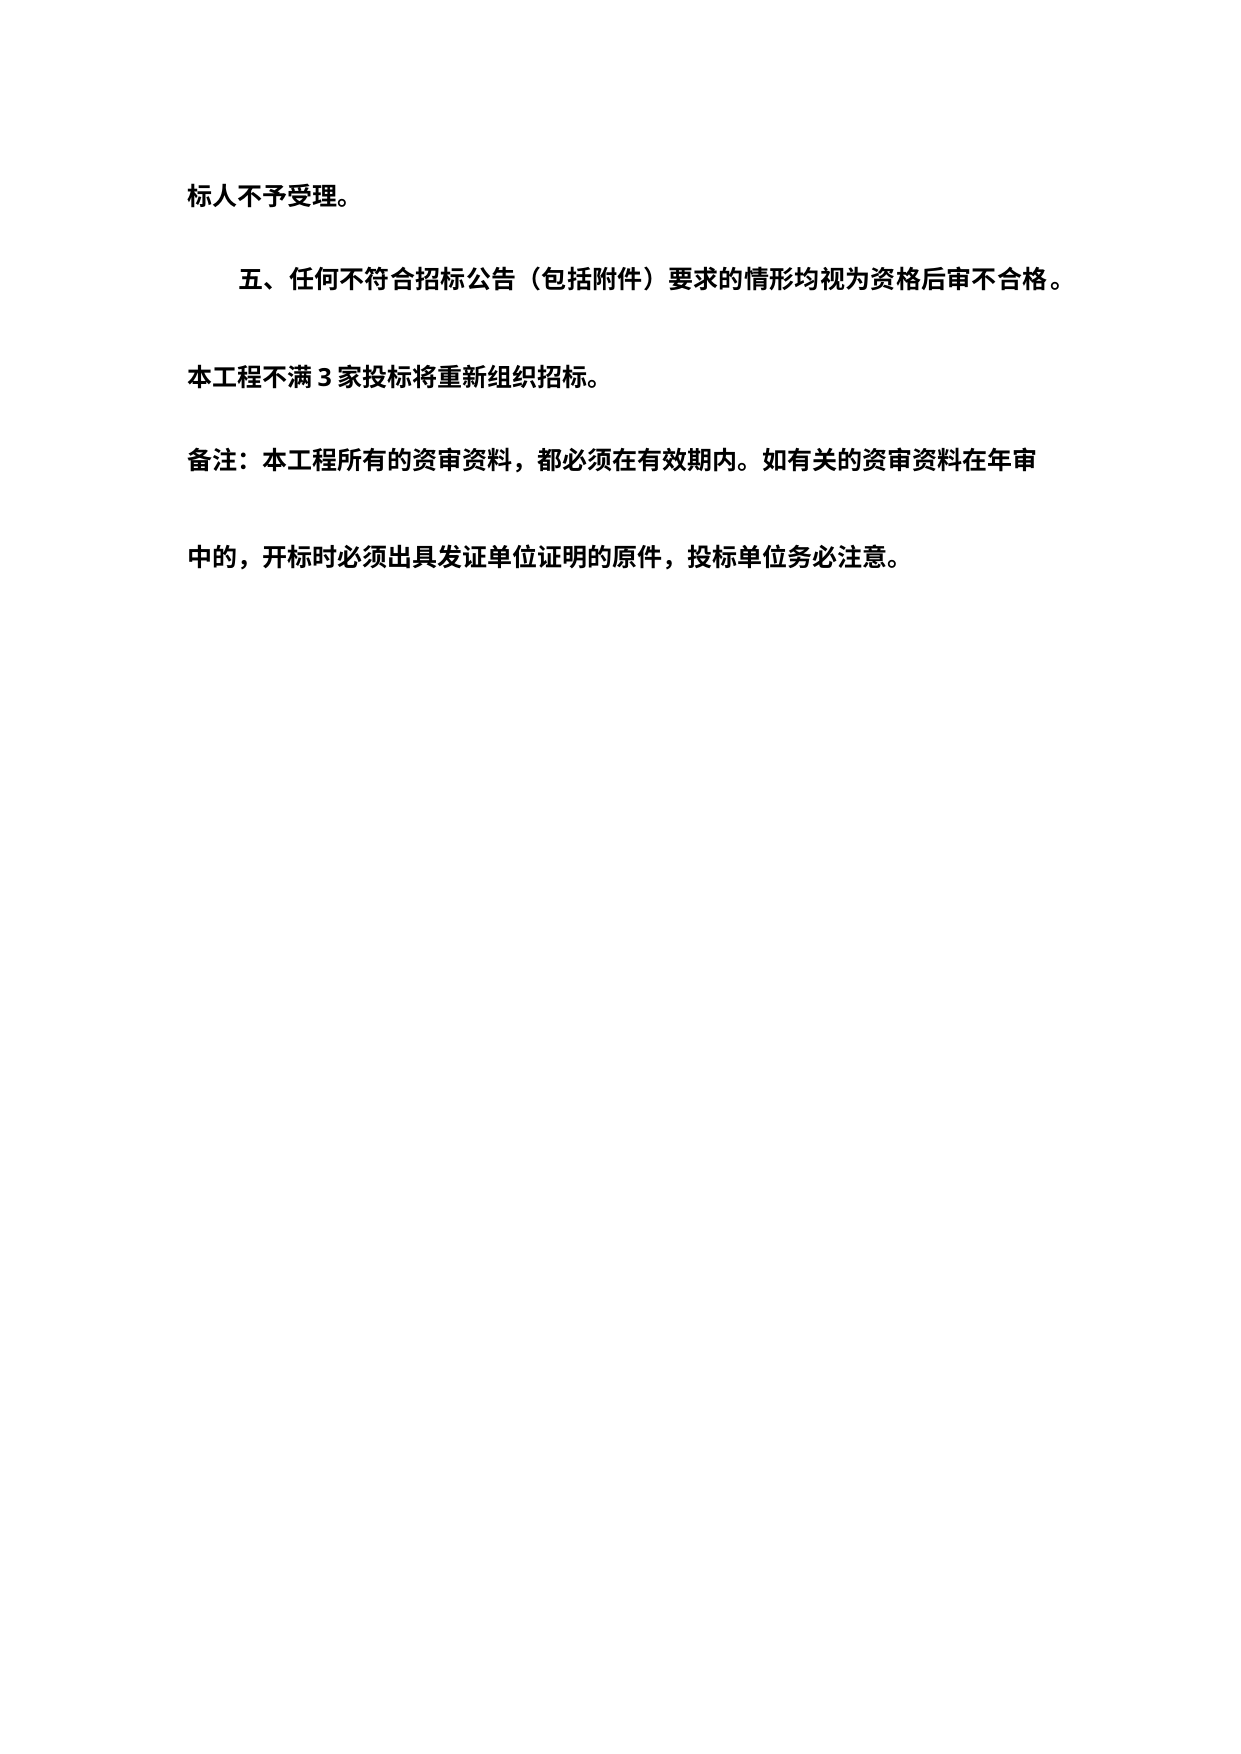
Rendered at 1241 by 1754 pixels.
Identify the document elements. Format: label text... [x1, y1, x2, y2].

text 五、任何不符合招标公告（包括附件）要求的情形均视为资格后审不合格。本工程不满3家投标将重新组织招标。 [187, 245, 1051, 408]
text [187, 162, 1055, 227]
text 备注：本工程所有的资审资料，都必须在有效期内。如有关的资审资料在年审中的，开标时必须出具发证单位证明的原件，投标单位务必注意。 [187, 426, 1055, 588]
